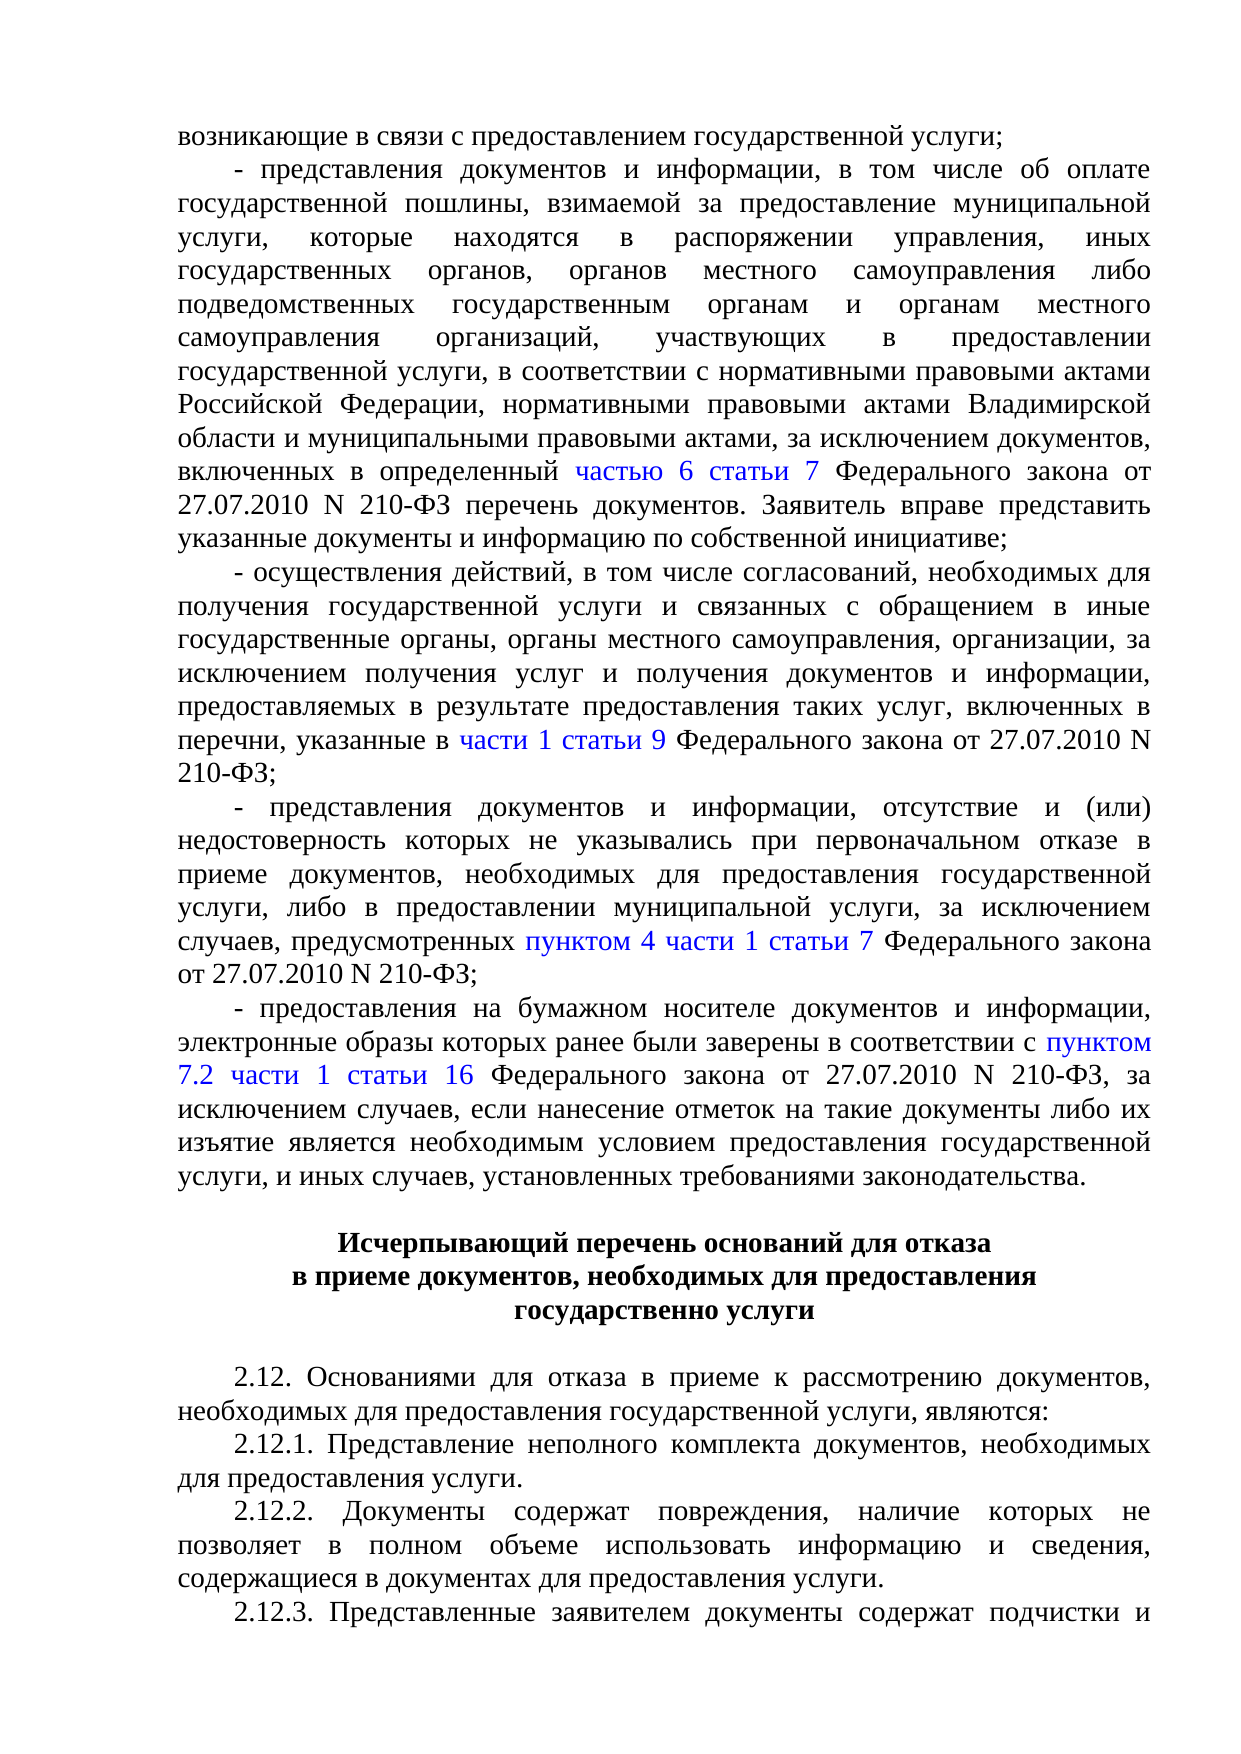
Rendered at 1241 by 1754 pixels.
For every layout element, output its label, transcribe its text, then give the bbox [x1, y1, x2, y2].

text 2.12. Основаниями для отказа в приеме к рассмотрению документов, необходимых для предоставления государственной услуги, являются: [177, 1359, 1152, 1426]
text - представления документов и информации, отсутствие и (или) недостоверность которых не указывались при первоначальном отказе в приеме документов, необходимых для предоставления государственной услуги, либо в предоставлении муниципальной услуги, за исключением случаев, предусмотренных пунктом 4 части 1 статьи 7 Федерального закона от 27.07.2010 N 210-ФЗ; [177, 789, 1152, 990]
text 2.12.1. Представление неполного комплекта документов, необходимых для предоставления услуги. [177, 1426, 1152, 1493]
title Исчерпывающий перечень оснований для отказа [177, 1225, 1152, 1258]
title государственно услуги [177, 1292, 1152, 1326]
text - осуществления действий, в том числе согласований, необходимых для получения государственной услуги и связанных с обращением в иные государственные органы, органы местного самоуправления, организации, за исключением получения услуг и получения документов и информации, предоставляемых в результате предоставления таких услуг, включенных в перечни, указанные в части 1 статьи 9 Федерального закона от 27.07.2010 N 210-ФЗ; [177, 554, 1152, 789]
title в приеме документов, необходимых для предоставления [177, 1258, 1152, 1292]
text 2.12.2. Документы содержат повреждения, наличие которых не позволяет в полном объеме использовать информацию и сведения, содержащиеся в документах для предоставления услуги. [177, 1493, 1152, 1594]
text - представления документов и информации, в том числе об оплате государственной пошлины, взимаемой за предоставление муниципальной услуги, которые находятся в распоряжении управления, иных государственных органов, органов местного самоуправления либо подведомственных государственным органам и органам местного самоуправления организаций, участвующих в предоставлении государственной услуги, в соответствии с нормативными правовыми актами Российской Федерации, нормативными правовыми актами Владимирской области и муниципальными правовыми актами, за исключением документов, включенных в определенный частью 6 статьи 7 Федерального закона от 27.07.2010 N 210-ФЗ перечень документов. Заявитель вправе представить указанные документы и информацию по собственной инициативе; [177, 152, 1152, 554]
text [177, 118, 1152, 152]
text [177, 1594, 1152, 1627]
text - предоставления на бумажном носителе документов и информации, электронные образы которых ранее были заверены в соответствии с пунктом 7.2 части 1 статьи 16 Федерального закона от 27.07.2010 N 210-ФЗ, за исключением случаев, если нанесение отметок на такие документы либо их изъятие является необходимым условием предоставления государственной услуги, и иных случаев, установленных требованиями законодательства. [177, 990, 1152, 1191]
